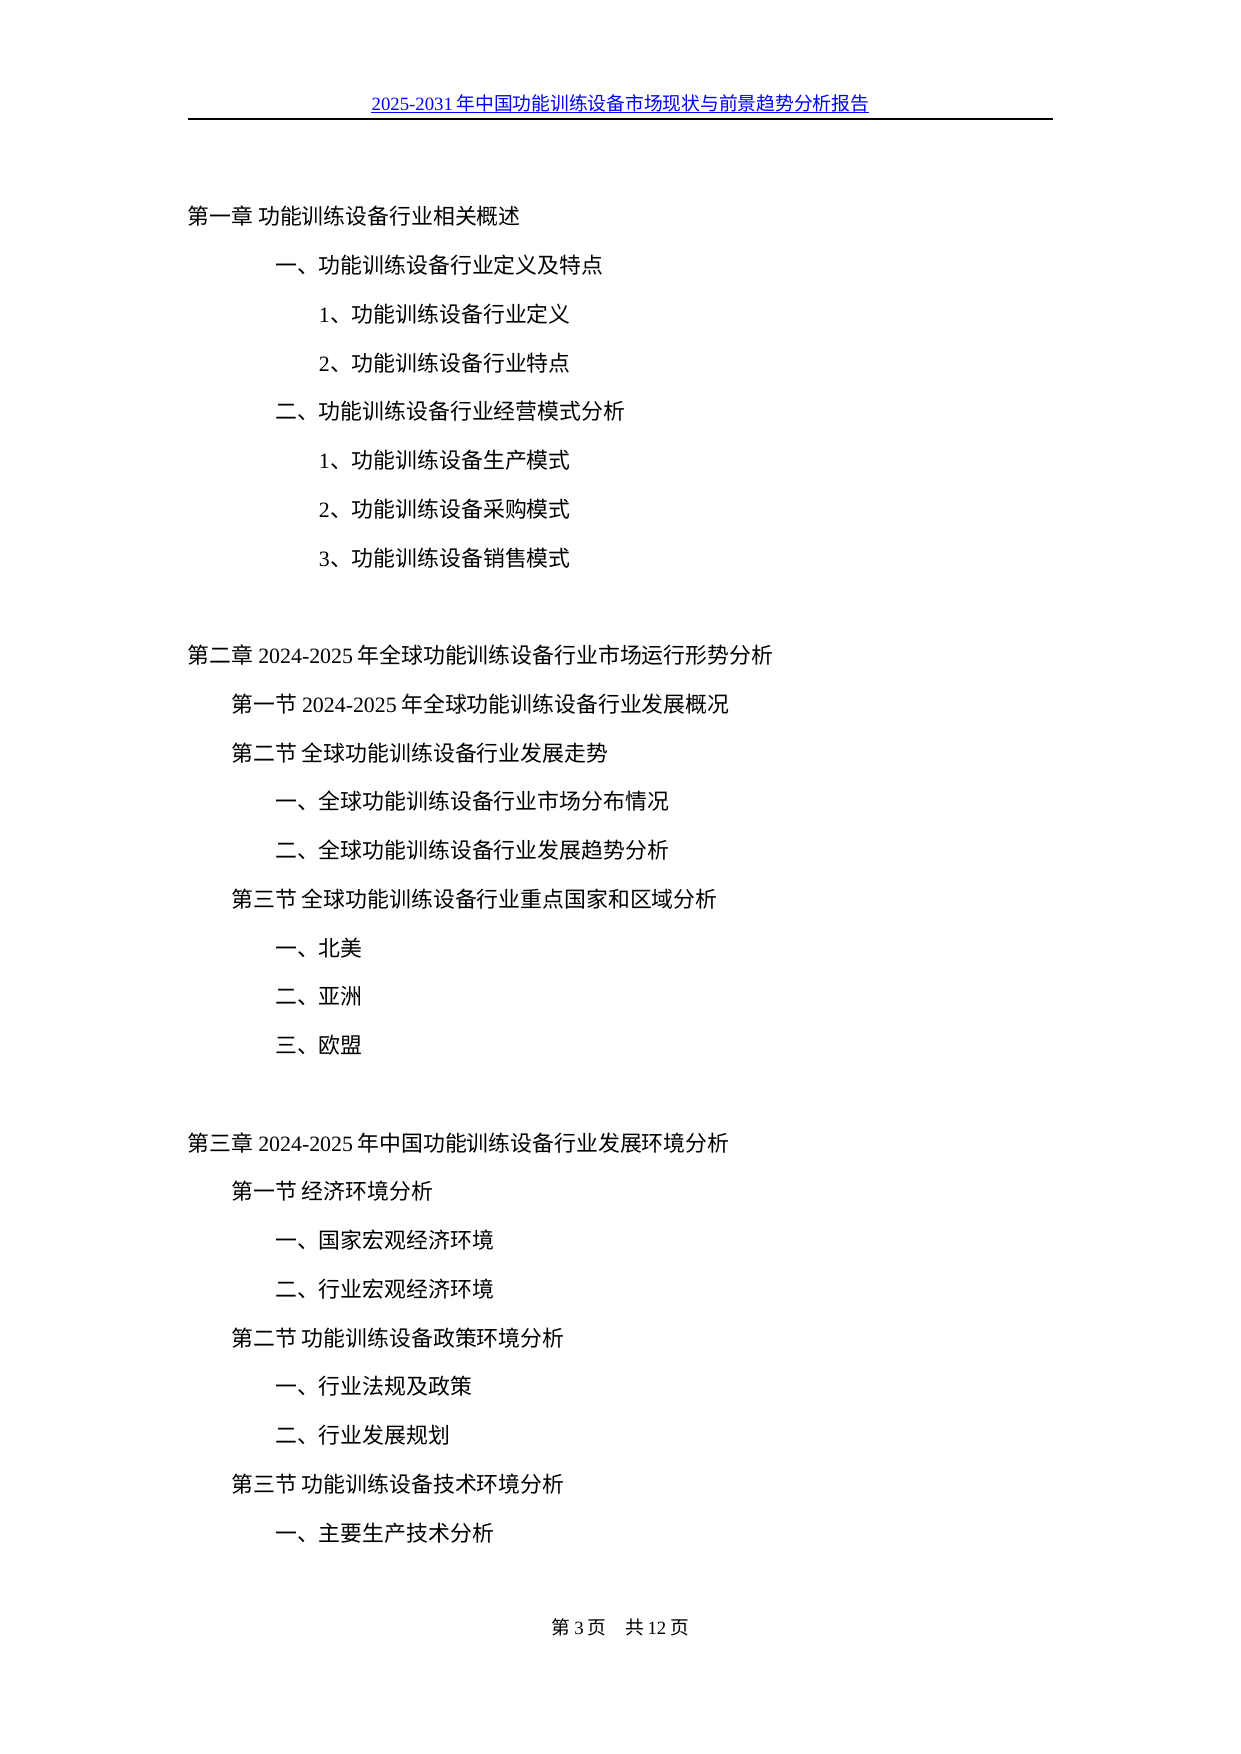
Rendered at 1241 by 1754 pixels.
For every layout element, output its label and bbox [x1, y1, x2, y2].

text [187, 150, 1053, 1548]
